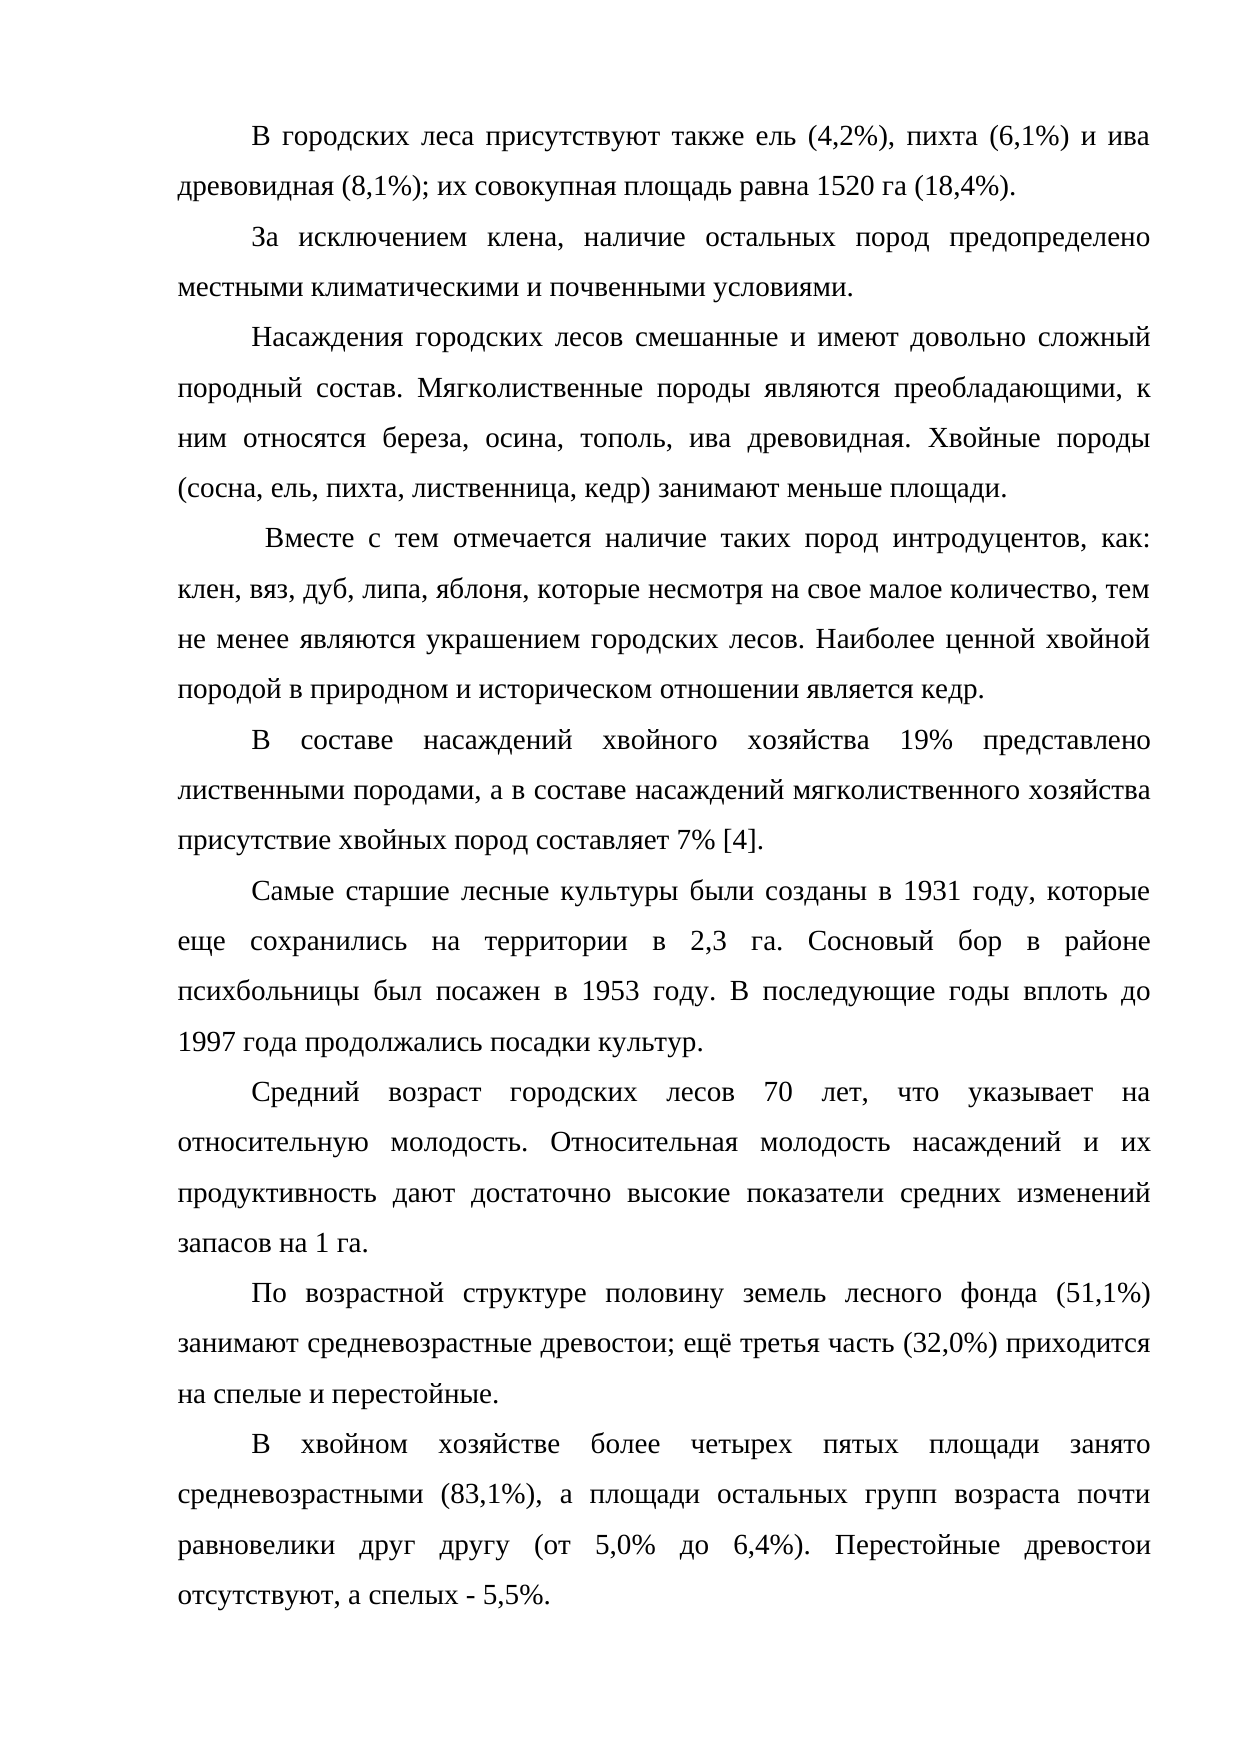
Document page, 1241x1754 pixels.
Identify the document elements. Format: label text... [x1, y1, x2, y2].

text В городских леса присутствуют также ель (4,2%), пихта (6,1%) и ива древовидная (8,1%); их совокупная площадь равна 1520 га (18,4%). [177, 118, 1152, 202]
text Средний возраст городских лесов 70 лет, что указывает на относительную молодость. Относительная молодость насаждений и их продуктивность дают достаточно высокие показатели средних изменений запасов на 1 га. [177, 1074, 1152, 1258]
text Вместе с тем отмечается наличие таких пород интродуцентов, как: клен, вяз, дуб, липа, яблоня, которые несмотря на свое малое количество, тем не менее являются украшением городских лесов. Наиболее ценной хвойной породой в природном и историческом отношении является кедр. [177, 521, 1152, 705]
text В составе насаждений хвойного хозяйства 19% представлено лиственными породами, а в составе насаждений мягколиственного хозяйства присутствие хвойных пород составляет 7% [4]. [177, 722, 1152, 856]
text Насаждения городских лесов смешанные и имеют довольно сложный породный состав. Мягколиственные породы являются преобладающими, к ним относятся береза, осина, тополь, ива древовидная. Хвойные породы (сосна, ель, пихта, лиственница, кедр) занимают меньше площади. [177, 319, 1152, 504]
text В хвойном хозяйстве более четырех пятых площади занято средневозрастными (83,1%), а площади остальных групп возраста почти равновелики друг другу (от 5,0% до 6,4%). Перестойные древостои отсутствуют, а спелых - 5,5%. [177, 1426, 1152, 1611]
text По возрастной структуре половину земель лесного фонда (51,1%) занимают средневозрастные древостои; ещё третья часть (32,0%) приходится на спелые и перестойные. [177, 1275, 1152, 1409]
text За исключением клена, наличие остальных пород предопределено местными климатическими и почвенными условиями. [177, 219, 1152, 303]
text Самые старшие лесные культуры были созданы в 1931 году, которые еще сохранились на территории в 2,3 га. Сосновый бор в районе психбольницы был посажен в 1953 году. В последующие годы вплоть до 1997 года продолжались посадки культур. [177, 873, 1152, 1057]
